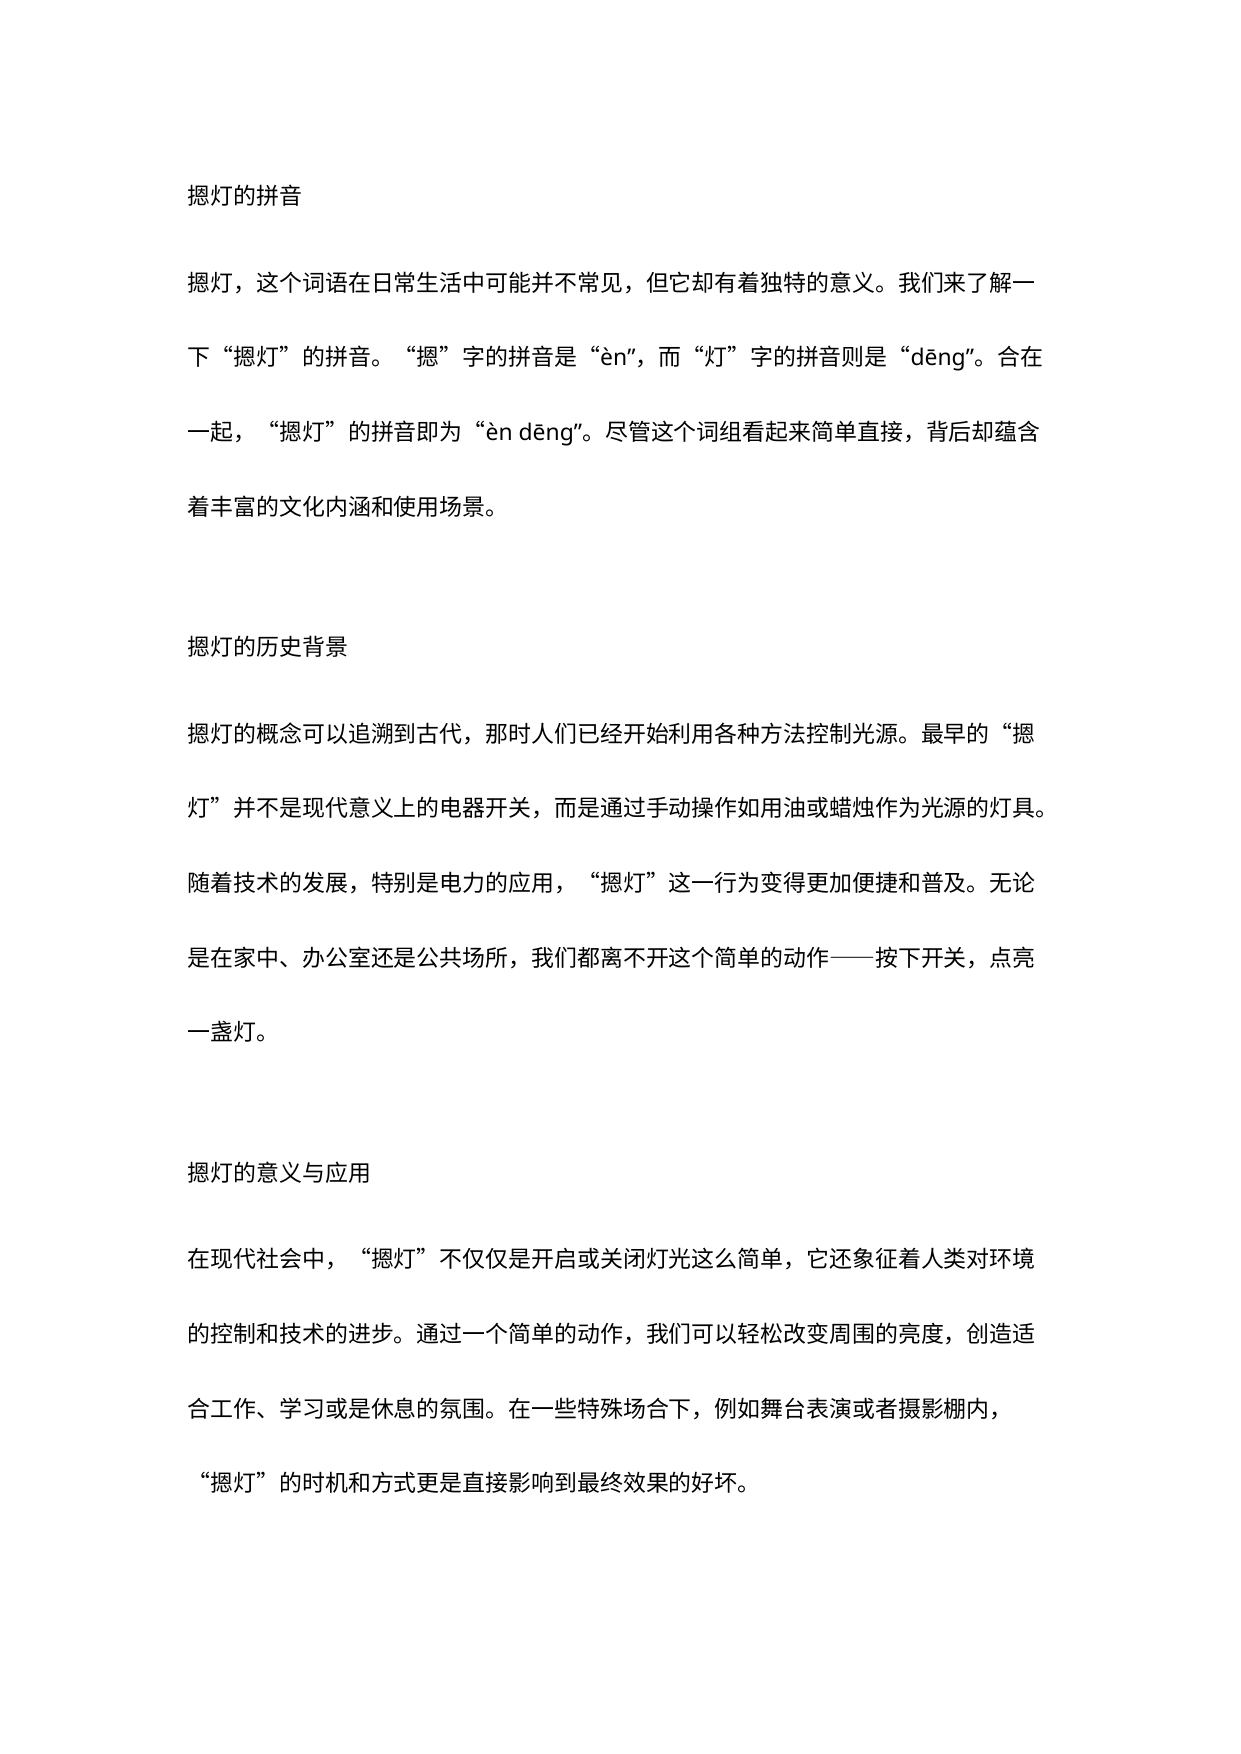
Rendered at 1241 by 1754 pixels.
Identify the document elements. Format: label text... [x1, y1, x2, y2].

text 在现代社会中，“摁灯”不仅仅是开启或关闭灯光这么简单，它还象征着人类对环境的控制和技术的进步。通过一个简单的动作，我们可以轻松改变周围的亮度，创造适合工作、学习或是休息的氛围。在一些特殊场合下，例如舞台表演或者摄影棚内，“摁灯”的时机和方式更是直接影响到最终效果的好坏。 [187, 1225, 1053, 1514]
text 摁灯的拼音 [187, 162, 1053, 227]
text 摁灯的意义与应用 [187, 1139, 1053, 1204]
text 摁灯，这个词语在日常生活中可能并不常见，但它却有着独特的意义。我们来了解一下“摁灯”的拼音。“摁”字的拼音是“èn”，而“灯”字的拼音则是“dēng”。合在一起，“摁灯”的拼音即为“èn dēng”。尽管这个词组看起来简单直接，背后却蕴含着丰富的文化内涵和使用场景。 [187, 248, 1053, 538]
text 摁灯的历史背景 [187, 613, 1053, 678]
text 摁灯的概念可以追溯到古代，那时人们已经开始利用各种方法控制光源。最早的“摁灯”并不是现代意义上的电器开关，而是通过手动操作如用油或蜡烛作为光源的灯具。随着技术的发展，特别是电力的应用，“摁灯”这一行为变得更加便捷和普及。无论是在家中、办公室还是公共场所，我们都离不开这个简单的动作——按下开关，点亮一盏灯。 [187, 699, 1053, 1063]
